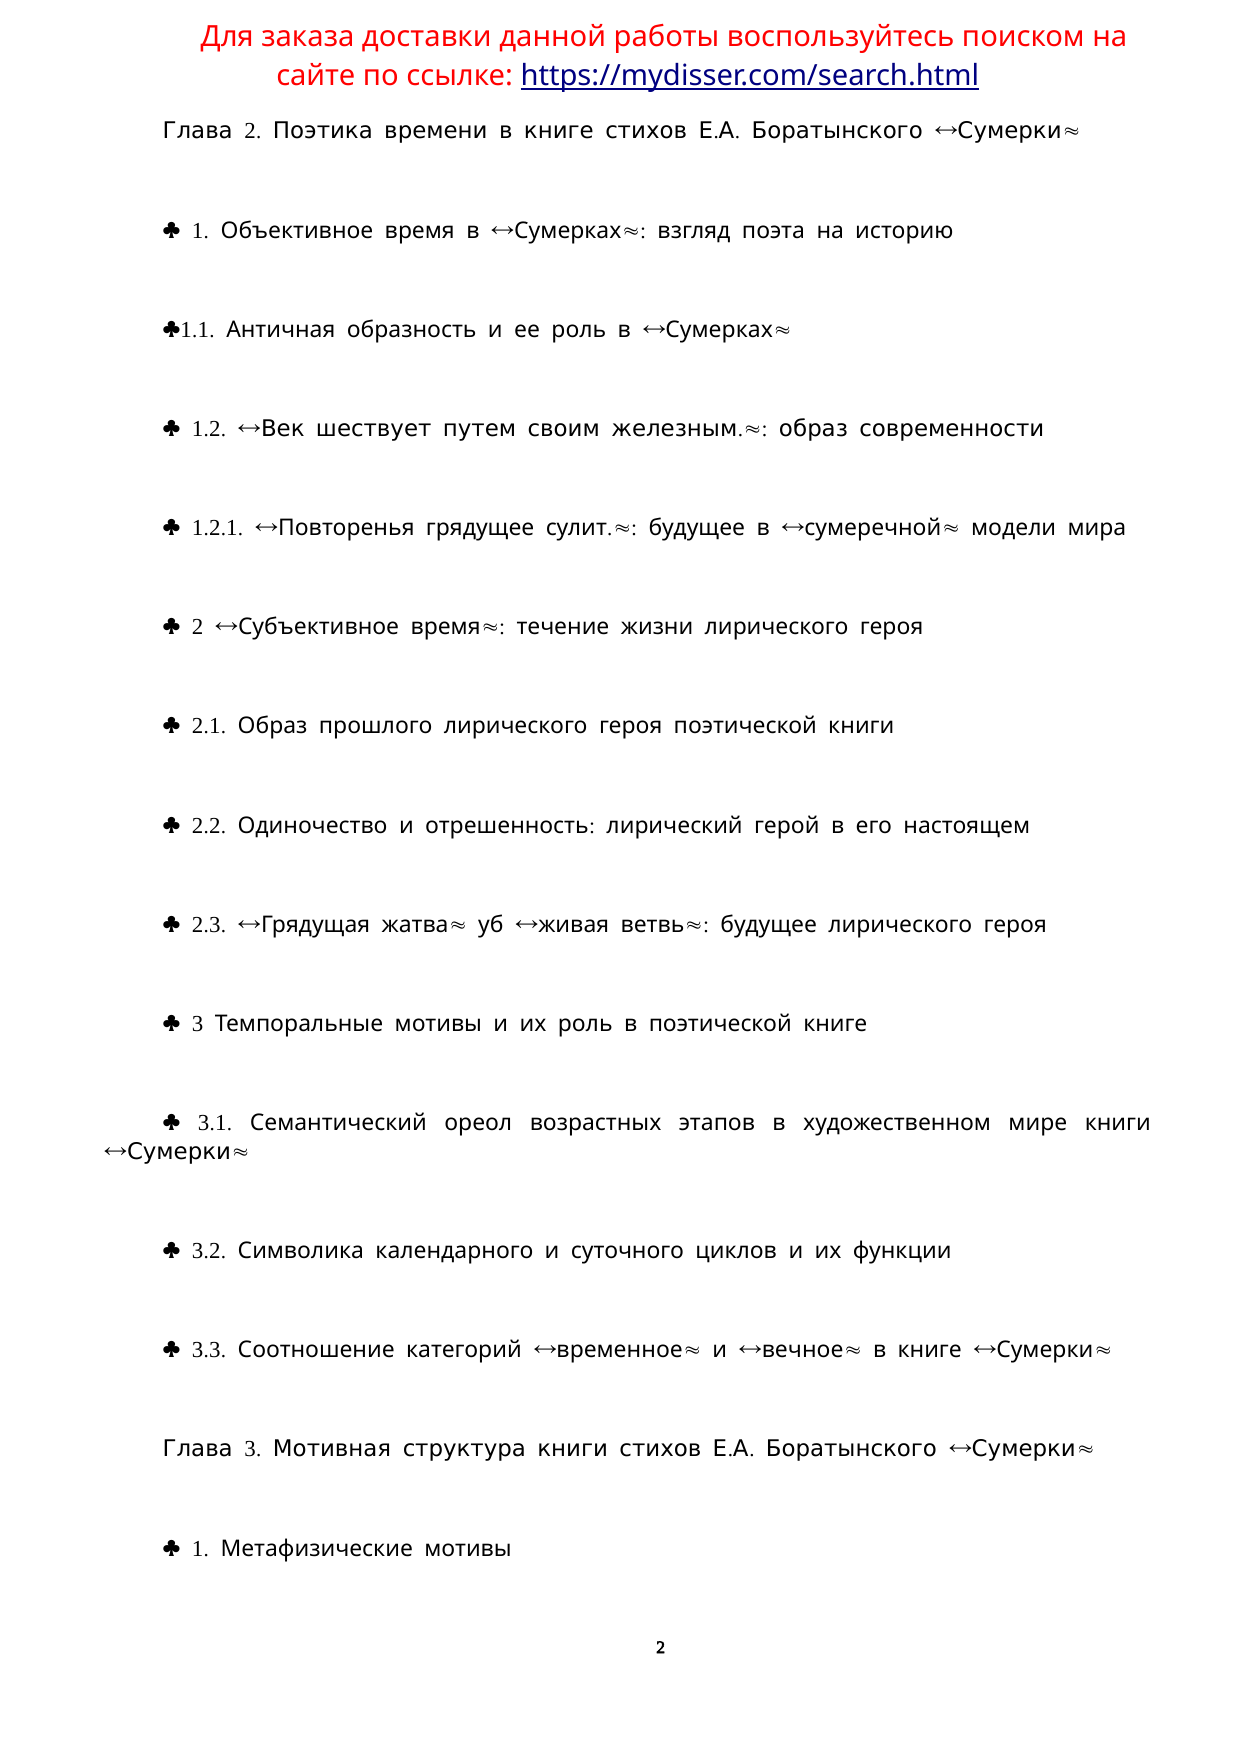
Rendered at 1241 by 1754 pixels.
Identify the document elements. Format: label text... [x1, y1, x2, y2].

text § 2.3. «Грядущая жатва» уб «живая ветвь»: будущее лирического героя [103, 908, 1152, 937]
text § 3.3. Соотношение категорий «временное» и «вечное» в книге «Сумерки» [103, 1334, 1152, 1362]
text § 2.1. Образ прошлого лирического героя поэтической книги [103, 710, 1152, 739]
text § 1.2.1. «Повторенья грядущее сулит.»: будущее в «сумеречной» модели мира [103, 512, 1152, 540]
text § 3.1. Семантический ореол возрастных этапов в художественном мире книги «Сумерки» [103, 1107, 1152, 1164]
text § 1. Метафизические мотивы [103, 1532, 1152, 1561]
text § 3.2. Символика календарного и суточного циклов и их функции [103, 1234, 1152, 1263]
text § 1. Объективное время в «Сумерках»: взгляд поэта на историю [103, 214, 1152, 243]
text §1.1. Античная образность и ее роль в «Сумерках» [103, 313, 1152, 342]
text Глава 3. Мотивная структура книги стихов Е.А. Боратынского «Сумерки» [103, 1433, 1152, 1462]
text § 1.2. «Век шествует путем своим железным.»: образ современности [103, 412, 1152, 441]
text § 3 Темпоральные мотивы и их роль в поэтической книге [103, 1007, 1152, 1036]
text § 2.2. Одиночество и отрешенность: лирический герой в его настоящем [103, 809, 1152, 838]
text § 2 «Субъективное время»: течение жизни лирического героя [103, 611, 1152, 639]
text Глава 2. Поэтика времени в книге стихов Е.А. Боратынского «Сумерки» [103, 115, 1152, 144]
